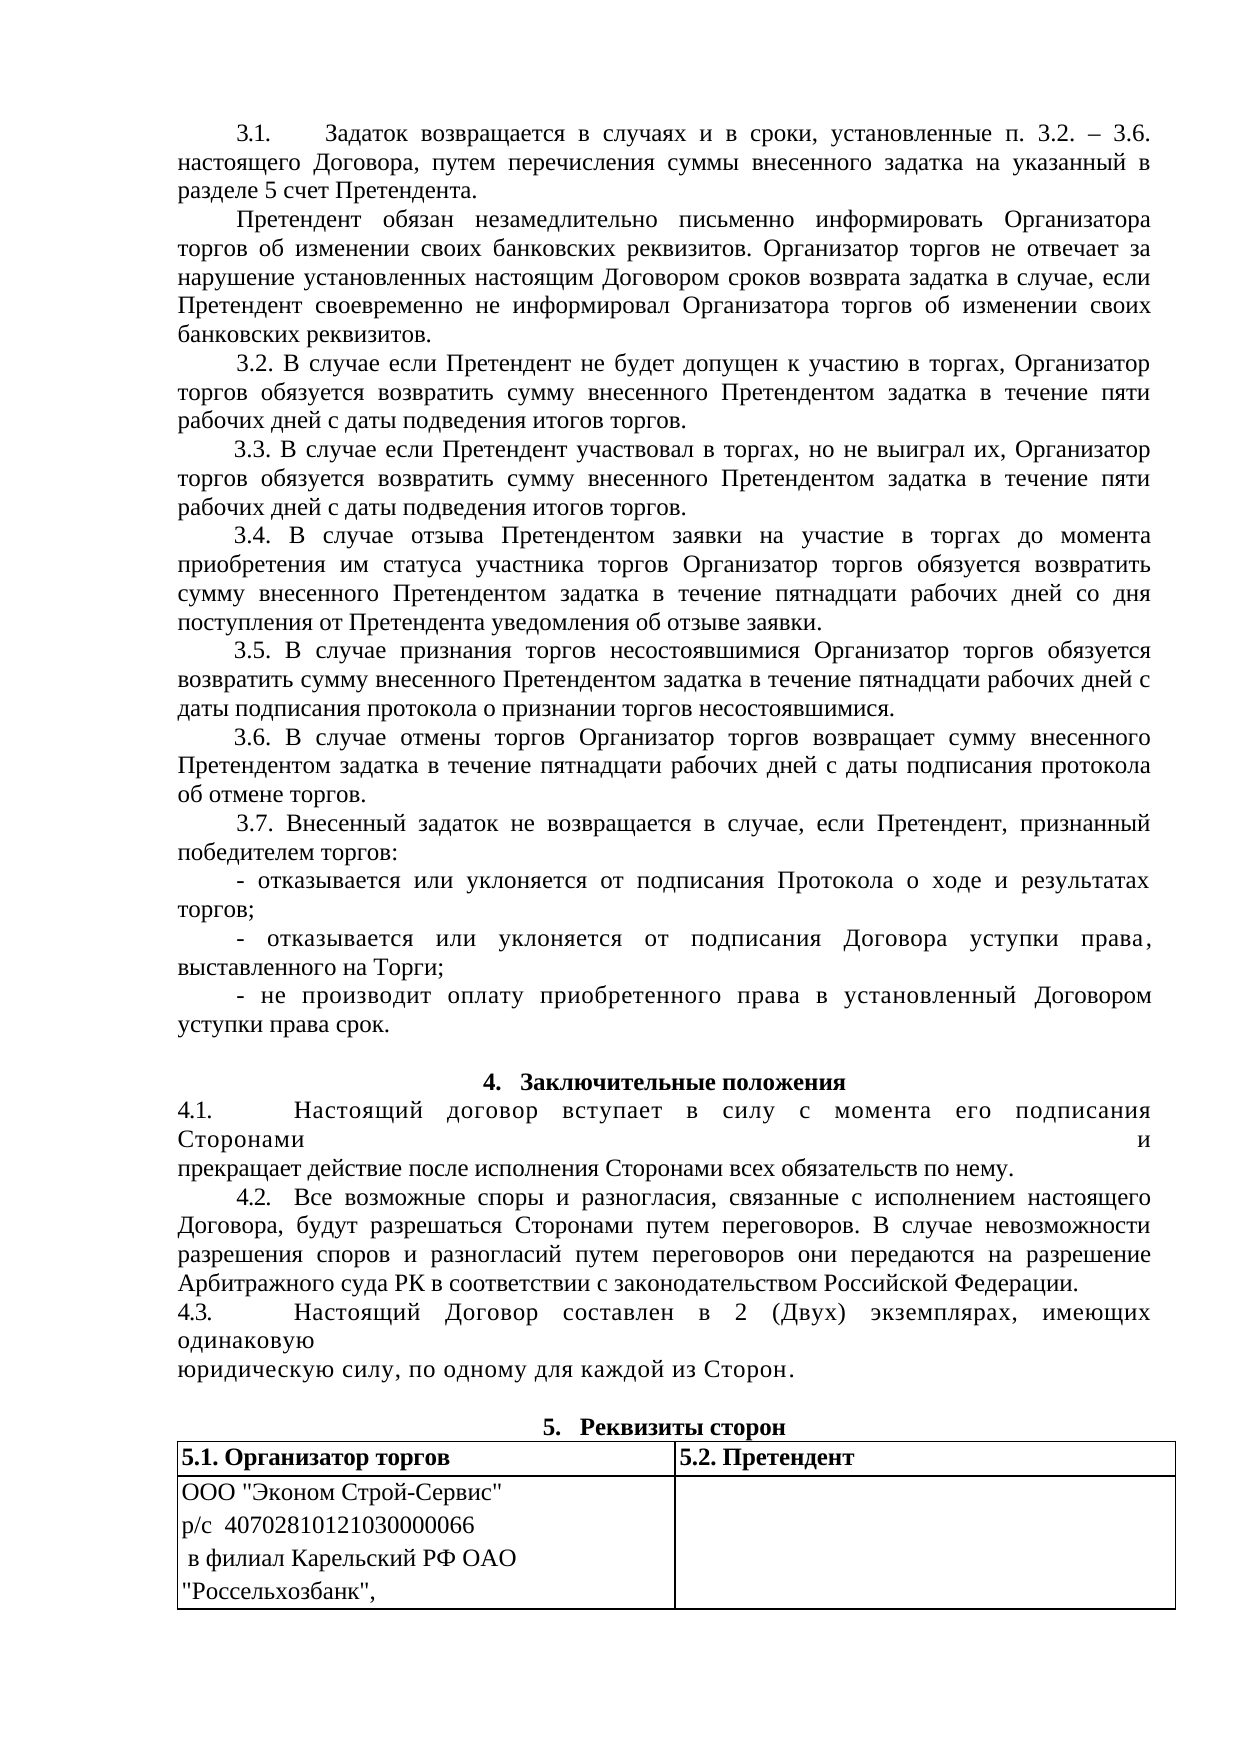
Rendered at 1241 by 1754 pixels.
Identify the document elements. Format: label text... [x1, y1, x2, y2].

text 3.3. В случае если Претендент участвовал в торгах, но не выиграл их, Организатор торгов обязуется возвратить сумму внесенного Претендентом задатка в течение пяти рабочих дней с даты подведения итогов торгов. [177, 434, 1152, 521]
text 3.5. В случае признания торгов несостоявшимися Организатор торгов обязуется возвратить сумму внесенного Претендентом задатка в течение пятнадцати рабочих дней с даты подписания протокола о признании торгов несостоявшимися. [177, 636, 1152, 722]
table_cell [178, 1477, 674, 1608]
text 5. Реквизиты сторон [177, 1412, 1152, 1441]
text 3.4. В случае отзыва Претендентом заявки на участие в торгах до момента приобретения им статуса участника торгов Организатор торгов обязуется возвратить сумму внесенного Претендентом задатка в течение пятнадцати рабочих дней со дня поступления от Претендента уведомления об отзыве заявки. [177, 521, 1152, 636]
text 3.7. Внесенный задаток не возвращается в случае, если Претендент, признанный победителем торгов: [177, 808, 1152, 866]
text - отказывается или уклоняется от подписания Договора уступки права, выставленного на Торги; [177, 923, 1152, 981]
text 3.1. Задаток возвращается в случаях и в сроки, установленные п. 3.2. – 3.6. настоящего Договора, путем перечисления суммы внесенного задатка на указанный в разделе 5 счет Претендента. [177, 118, 1152, 204]
text - отказывается или уклоняется от подписания Протокола о ходе и результатах торгов; [177, 866, 1152, 923]
text - не производит оплату приобретенного права в установленный Договором уступки права срок. [177, 981, 1152, 1038]
table_header 5.2. Претендент [676, 1442, 1175, 1475]
list Настоящий договор вступает в силу с момента его подписания Сторонами и прекращает действие после исполнения Сторонами всех обязательств по нему. [177, 1096, 1152, 1182]
list Настоящий Договор составлен в 2 (Двух) экземплярах, имеющих одинаковую юридическую силу, по одному для каждой из Сторон. [177, 1297, 1152, 1383]
text 4. Заключительные положения [177, 1067, 1152, 1096]
table_cell [676, 1477, 1175, 1608]
table_header 5.1. Организатор торгов [178, 1442, 674, 1475]
text Претендент обязан незамедлительно письменно информировать Организатора торгов об изменении своих банковских реквизитов. Организатор торгов не отвечает за нарушение установленных настоящим Договором сроков возврата задатка в случае, если Претендент своевременно не информировал Организатора торгов об изменении своих банковских реквизитов. [177, 204, 1152, 348]
text 3.6. В случае отмены торгов Организатор торгов возвращает сумму внесенного Претендентом задатка в течение пятнадцати рабочих дней с даты подписания протокола об отмене торгов. [177, 722, 1152, 808]
list Все возможные споры и разногласия, связанные с исполнением настоящего Договора, будут разрешаться Сторонами путем переговоров. В случае невозможности разрешения споров и разногласий путем переговоров они передаются на разрешение Арбитражного суда РК в соответствии с законодательством Российской Федерации. [177, 1182, 1152, 1297]
text 3.2. В случае если Претендент не будет допущен к участию в торгах, Организатор торгов обязуется возвратить сумму внесенного Претендентом задатка в течение пяти рабочих дней с даты подведения итогов торгов. [177, 348, 1152, 434]
